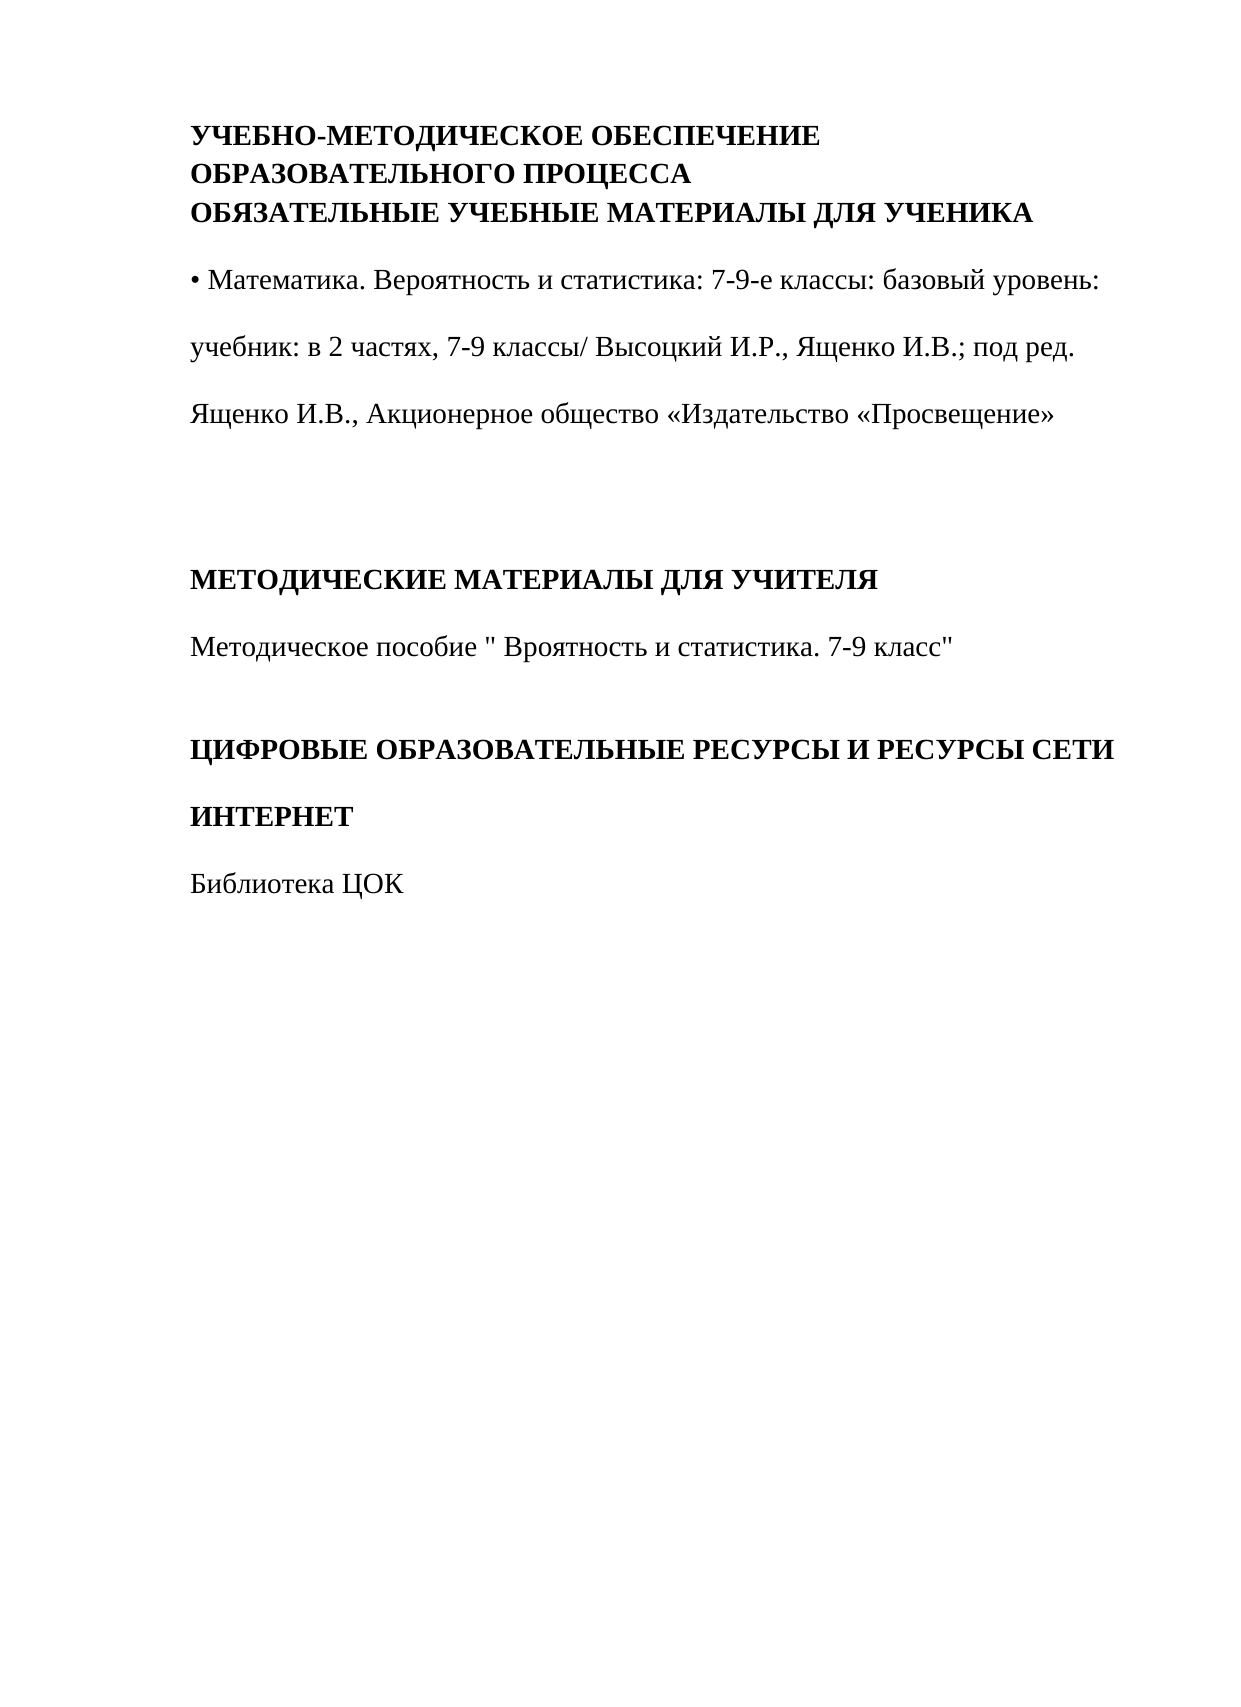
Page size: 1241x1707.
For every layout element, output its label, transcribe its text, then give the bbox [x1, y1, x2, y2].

text • Математика. Вероятность и статистика: 7-9-е классы: базовый уровень: учебник: в 2 частях, 7-9 классы/ Высоцкий И.Р., Ященко И.В.; под ред. Ященко И.В., Акционерное общество «Издательство «Просвещение» [190, 262, 1152, 430]
text Библиотека ЦОК [190, 866, 1152, 900]
text Методическое пособие " Вроятность и статистика. 7-9 класс" [190, 629, 1152, 663]
text ОБЯЗАТЕЛЬНЫЕ УЧЕБНЫЕ МАТЕРИАЛЫ ДЛЯ УЧЕНИКА [190, 195, 1152, 229]
text МЕТОДИЧЕСКИЕ МАТЕРИАЛЫ ДЛЯ УЧИТЕЛЯ [190, 562, 1152, 596]
text ЦИФРОВЫЕ ОБРАЗОВАТЕЛЬНЫЕ РЕСУРСЫ И РЕСУРСЫ СЕТИ ИНТЕРНЕТ [190, 732, 1152, 833]
text УЧЕБНО-МЕТОДИЧЕСКОЕ ОБЕСПЕЧЕНИЕ ОБРАЗОВАТЕЛЬНОГО ПРОЦЕССА [190, 118, 1152, 190]
